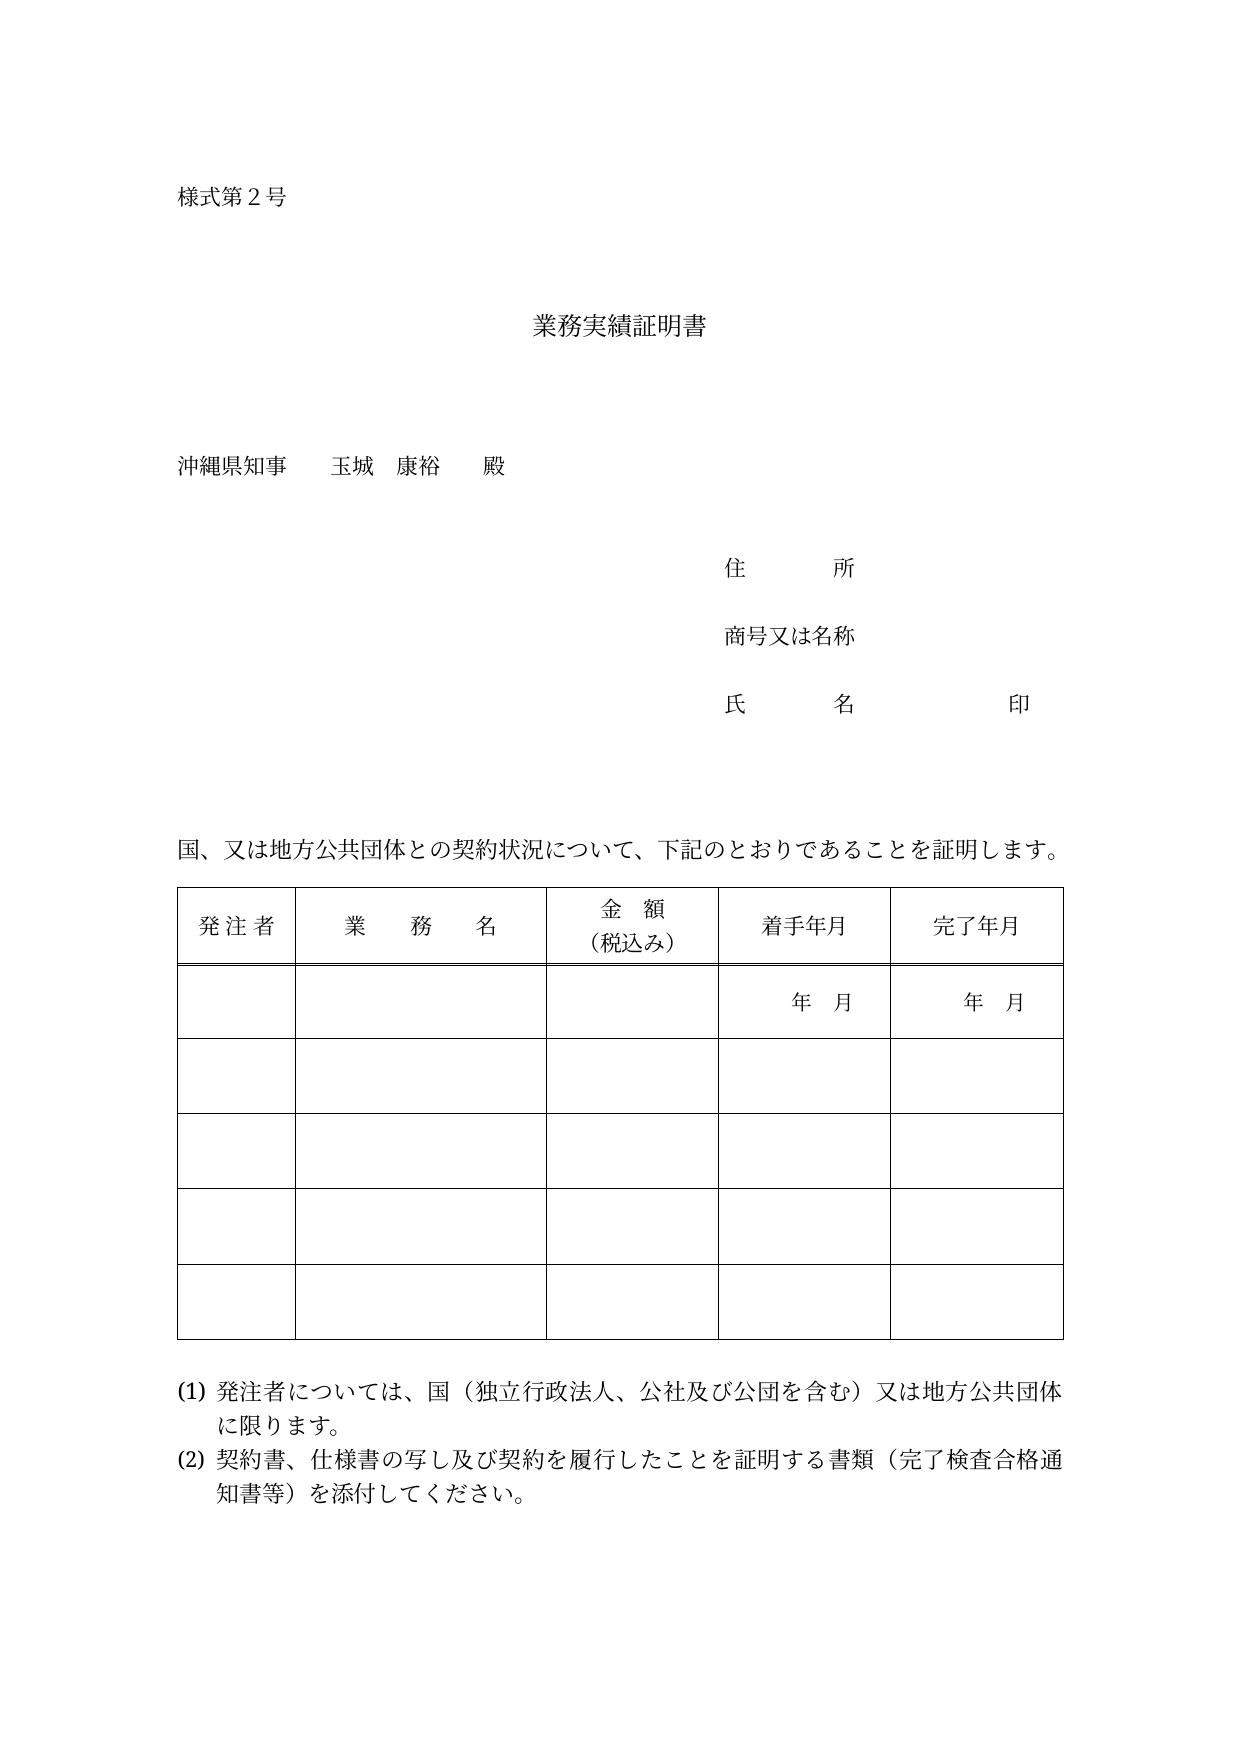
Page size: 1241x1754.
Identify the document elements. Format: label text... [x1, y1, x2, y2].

table_cell [296, 1114, 546, 1188]
table_cell [547, 1114, 718, 1188]
text 国、又は地方公共団体との契約状況について、下記のとおりであることを証明します。 [177, 831, 1063, 865]
table_cell [891, 1039, 1063, 1113]
table_cell [296, 1265, 546, 1339]
table_cell [178, 1039, 295, 1113]
table_cell [547, 966, 718, 1038]
table_header 発 注 者 [178, 888, 295, 962]
table_cell 年 月 [891, 966, 1063, 1038]
list 発注者については、国（独立行政法人、公社及び公団を含む）又は地方公共団体に限ります。 [177, 1374, 1063, 1442]
table_cell [719, 1189, 890, 1264]
table_cell [719, 1114, 890, 1188]
text 業務実績証明書 [177, 290, 1063, 358]
table_cell [891, 1189, 1063, 1264]
text 様式第２号 [177, 178, 1063, 212]
table_cell [296, 1189, 546, 1264]
table_cell [719, 1039, 890, 1113]
table_header 金 額 （税込み） [547, 888, 718, 962]
table_header 完了年月 [891, 888, 1063, 962]
table_cell [891, 1265, 1063, 1339]
text 氏 名 印 [177, 686, 1063, 719]
text 住 所 [177, 550, 1063, 584]
table_cell [891, 1114, 1063, 1188]
table_header 着手年月 [719, 888, 890, 962]
list 契約書、仕様書の写し及び契約を履行したことを証明する書類（完了検査合格通知書等）を添付してください。 [177, 1442, 1063, 1510]
table_cell 年 月 [719, 966, 890, 1038]
table_cell [296, 1039, 546, 1113]
table_cell [719, 1265, 890, 1339]
table_cell [547, 1265, 718, 1339]
table_cell [547, 1189, 718, 1264]
table_header 業 務 名 [296, 888, 546, 962]
table_cell [178, 966, 295, 1038]
table_cell [296, 966, 546, 1038]
table_cell [178, 1189, 295, 1264]
text 沖縄県知事 玉城 康裕 殿 [177, 448, 1063, 482]
table_cell [178, 1114, 295, 1188]
table_cell [547, 1039, 718, 1113]
table_cell [178, 1265, 295, 1339]
text 商号又は名称 [177, 618, 1063, 652]
